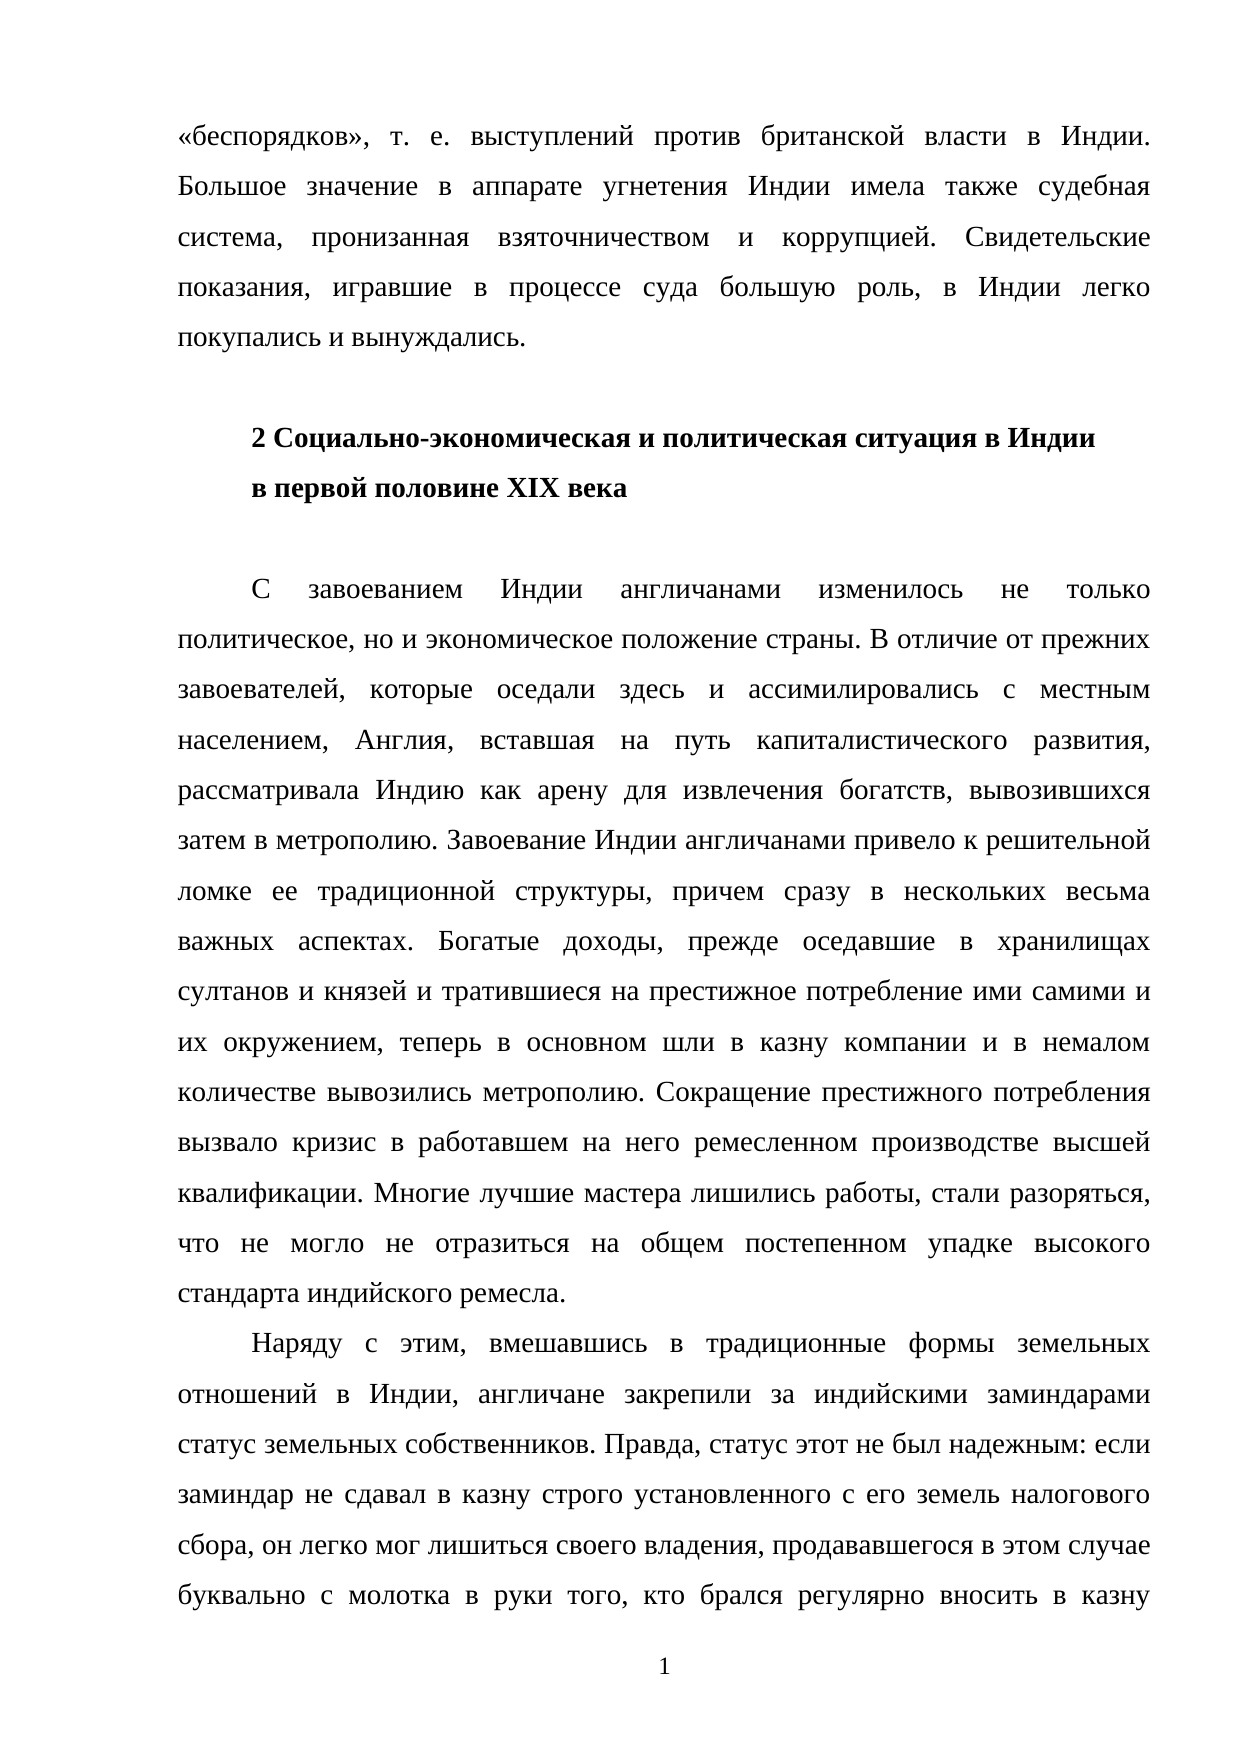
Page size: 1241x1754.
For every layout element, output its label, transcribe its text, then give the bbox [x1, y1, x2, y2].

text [177, 118, 1152, 353]
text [177, 1326, 1152, 1611]
text 2 Социально-экономическая и политическая ситуация в Индии [177, 420, 1152, 453]
text в первой половине XIX века [177, 470, 1152, 504]
text С завоеванием Индии англичанами изменилось не только политическое, но и экономическое положение страны. В отличие от прежних завоевателей, которые оседали здесь и ассимилировались с местным населением, Англия, вставшая на путь капиталистического развития, рассматривала Индию как арену для извлечения богатств, вывозившихся затем в метрополию. Завоевание Индии англичанами привело к решительной ломке ее традиционной структуры, причем сразу в нескольких весьма важных аспектах. Богатые доходы, прежде оседавшие в хранилищах султанов и князей и тратившиеся на престижное потребление ими самими и их окружением, теперь в основном шли в казну компании и в немалом количестве вывозились метрополию. Сокращение престижного потребления вызвало кризис в работавшем на него ремесленном производстве высшей квалификации. Многие лучшие мастера лишились работы, стали разоряться, что не могло не отразиться на общем постепенном упадке высокого стандарта индийского ремесла. [177, 571, 1152, 1309]
